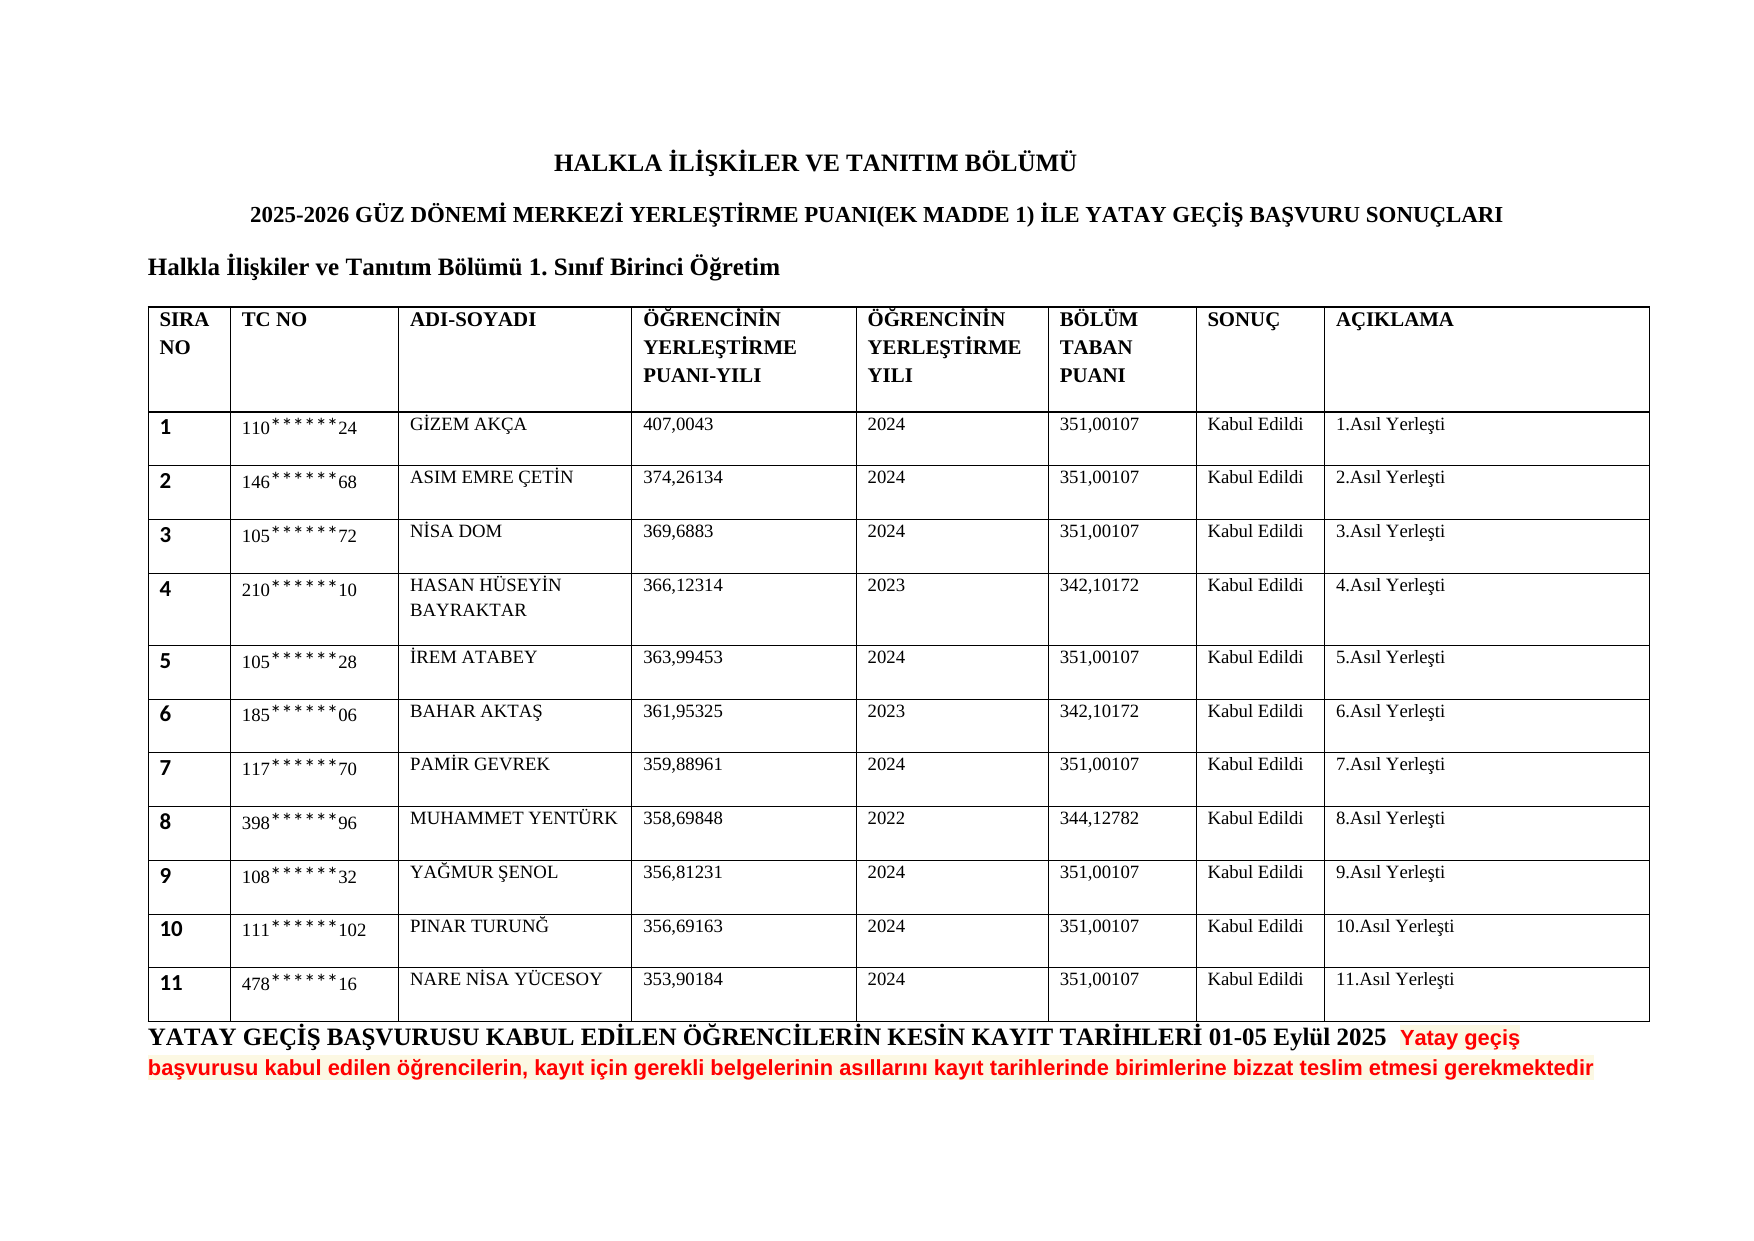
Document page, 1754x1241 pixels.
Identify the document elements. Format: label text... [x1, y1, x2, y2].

table_cell NİSA DOM [399, 520, 631, 573]
table_cell 9 [149, 861, 230, 913]
table_cell 105******72 [231, 520, 398, 573]
table_cell Kabul Edildi [1197, 807, 1324, 860]
table_cell GİZEM AKÇA [399, 413, 631, 465]
table_cell Kabul Edildi [1197, 753, 1324, 806]
table_cell Kabul Edildi [1197, 968, 1324, 1021]
text HALKLA İLİŞKİLER VE TANITIM BÖLÜMÜ [148, 148, 1606, 176]
table_cell 9.Asıl Yerleşti [1325, 861, 1649, 913]
table_header SONUÇ [1197, 308, 1324, 411]
table_cell 6.Asıl Yerleşti [1325, 700, 1649, 752]
text Halkla İlişkiler ve Tanıtım Bölümü 1. Sınıf Birinci Öğretim [148, 252, 1606, 281]
table_cell MUHAMMET YENTÜRK [399, 807, 631, 860]
table_cell 2024 [857, 915, 1048, 967]
table_cell 111******102 [231, 915, 398, 967]
table_cell 146******68 [231, 466, 398, 519]
table_cell 6 [149, 700, 230, 752]
table_cell 105******28 [231, 646, 398, 698]
table_cell Kabul Edildi [1197, 646, 1324, 698]
table_cell 351,00107 [1049, 520, 1196, 573]
table_cell 1.Asıl Yerleşti [1325, 413, 1649, 465]
table_cell Kabul Edildi [1197, 520, 1324, 573]
table_cell 2 [149, 466, 230, 519]
table_cell 1 [149, 413, 230, 465]
table_cell Kabul Edildi [1197, 413, 1324, 465]
table_cell 185******06 [231, 700, 398, 752]
table_cell BAHAR AKTAŞ [399, 700, 631, 752]
table_header AÇIKLAMA [1325, 308, 1649, 411]
table_cell 3 [149, 520, 230, 573]
table_cell 344,12782 [1049, 807, 1196, 860]
table_cell 342,10172 [1049, 700, 1196, 752]
table_header ÖĞRENCİNİN YERLEŞTİRME YILI [857, 308, 1048, 411]
table_cell 210******10 [231, 574, 398, 645]
table_cell PAMİR GEVREK [399, 753, 631, 806]
table_cell 2024 [857, 968, 1048, 1021]
table_cell 2.Asıl Yerleşti [1325, 466, 1649, 519]
text 2025-2026 GÜZ DÖNEMİ MERKEZİ YERLEŞTİRME PUANI(EK MADDE 1) İLE YATAY GEÇİŞ BAŞVURU SONUÇLARI [148, 201, 1606, 228]
table_cell 4.Asıl Yerleşti [1325, 574, 1649, 645]
table_cell 2024 [857, 861, 1048, 913]
table_cell 11.Asıl Yerleşti [1325, 968, 1649, 1021]
table_cell 2023 [857, 700, 1048, 752]
table_header TC NO [231, 308, 398, 411]
table_cell Kabul Edildi [1197, 861, 1324, 913]
table_cell 398******96 [231, 807, 398, 860]
table_cell 5 [149, 646, 230, 698]
table_cell 351,00107 [1049, 413, 1196, 465]
table_cell NARE NİSA YÜCESOY [399, 968, 631, 1021]
table_cell 2023 [857, 574, 1048, 645]
table_cell 2024 [857, 413, 1048, 465]
table_cell 2022 [857, 807, 1048, 860]
table_cell 11 [149, 968, 230, 1021]
table_cell 356,81231 [632, 861, 856, 913]
table_cell 351,00107 [1049, 968, 1196, 1021]
table_header ADI-SOYADI [399, 308, 631, 411]
table_cell 10 [149, 915, 230, 967]
table_cell 351,00107 [1049, 915, 1196, 967]
table_cell Kabul Edildi [1197, 700, 1324, 752]
table_cell 8.Asıl Yerleşti [1325, 807, 1649, 860]
table_cell Kabul Edildi [1197, 574, 1324, 645]
table_cell 353,90184 [632, 968, 856, 1021]
text YATAY GEÇİŞ BAŞVURUSU KABUL EDİLEN ÖĞRENCİLERİN KESİN KAYIT TARİHLERİ 01-05 Eylül 2025 Yatay geçiş başvurusu kabul edilen öğrencilerin, kayıt için gerekli belgelerinin asıllarını kayıt tarihlerinde birimlerine bizzat teslim etmesi gerekmektedir [148, 1022, 1606, 1080]
table_cell 369,6883 [632, 520, 856, 573]
table_cell 2024 [857, 753, 1048, 806]
table_cell 3.Asıl Yerleşti [1325, 520, 1649, 573]
table_cell 358,69848 [632, 807, 856, 860]
table_cell 7.Asıl Yerleşti [1325, 753, 1649, 806]
table_header SIRA NO [149, 308, 230, 411]
table_cell 2024 [857, 646, 1048, 698]
table_cell 5.Asıl Yerleşti [1325, 646, 1649, 698]
table_cell Kabul Edildi [1197, 915, 1324, 967]
table_cell 108******32 [231, 861, 398, 913]
table_cell 110******24 [231, 413, 398, 465]
table_cell 351,00107 [1049, 466, 1196, 519]
table_cell İREM ATABEY [399, 646, 631, 698]
table_cell 342,10172 [1049, 574, 1196, 645]
table_cell 363,99453 [632, 646, 856, 698]
table_cell 407,0043 [632, 413, 856, 465]
table_header ÖĞRENCİNİN YERLEŞTİRME PUANI-YILI [632, 308, 856, 411]
table_cell 478******16 [231, 968, 398, 1021]
table_cell 361,95325 [632, 700, 856, 752]
table_cell 8 [149, 807, 230, 860]
table_cell 10.Asıl Yerleşti [1325, 915, 1649, 967]
table_cell 356,69163 [632, 915, 856, 967]
table_cell HASAN HÜSEYİN BAYRAKTAR [399, 574, 631, 645]
table_cell Kabul Edildi [1197, 466, 1324, 519]
table_cell 2024 [857, 466, 1048, 519]
table_cell 359,88961 [632, 753, 856, 806]
table_cell 374,26134 [632, 466, 856, 519]
table_cell ASIM EMRE ÇETİN [399, 466, 631, 519]
table_cell 7 [149, 753, 230, 806]
table_cell PINAR TURUNĞ [399, 915, 631, 967]
table_header BÖLÜM TABAN PUANI [1049, 308, 1196, 411]
table_cell 351,00107 [1049, 861, 1196, 913]
table_cell 366,12314 [632, 574, 856, 645]
table_cell 351,00107 [1049, 753, 1196, 806]
table_cell 351,00107 [1049, 646, 1196, 698]
table_cell 117******70 [231, 753, 398, 806]
table_cell 4 [149, 574, 230, 645]
table_cell 2024 [857, 520, 1048, 573]
table_cell YAĞMUR ŞENOL [399, 861, 631, 913]
